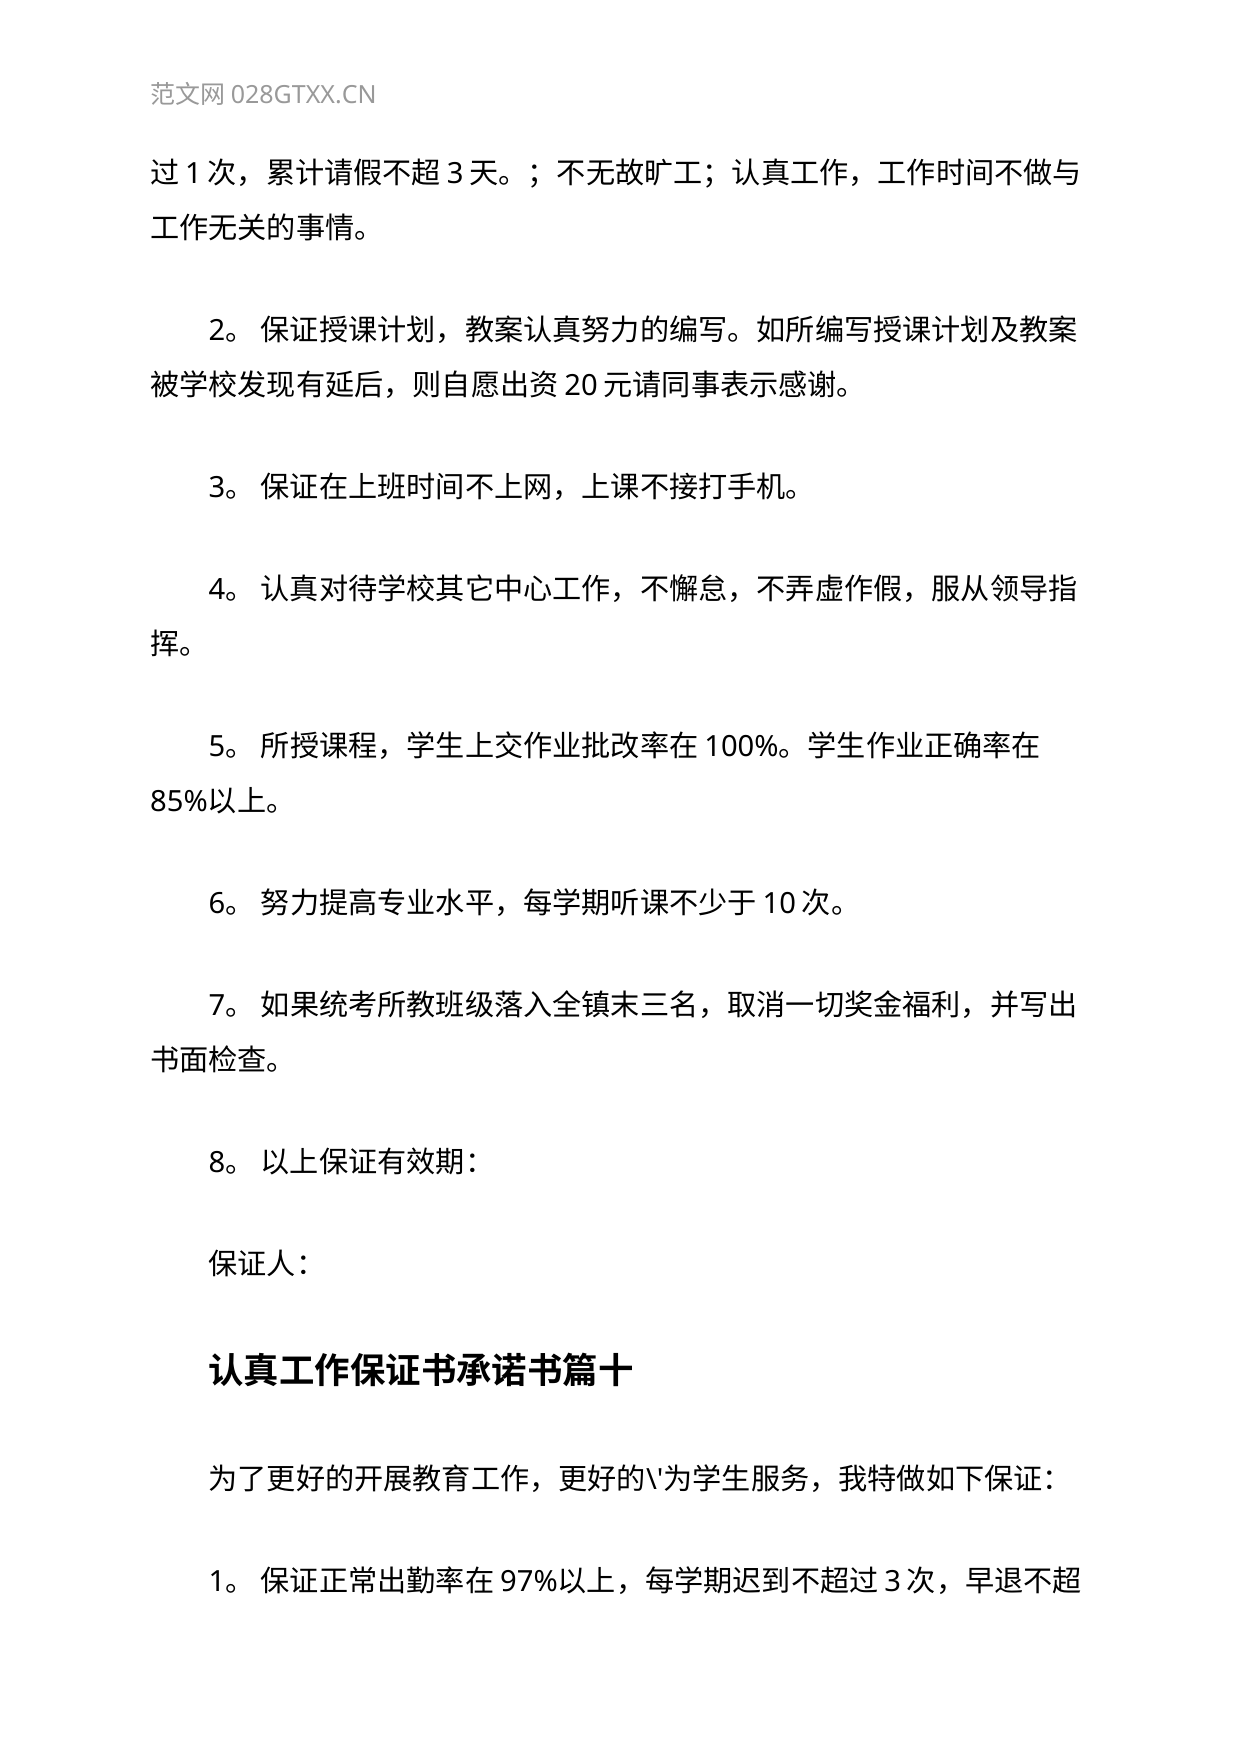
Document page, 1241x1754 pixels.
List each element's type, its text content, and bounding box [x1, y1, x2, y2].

text 2。 保证授课计划，教案认真努力的编写。如所编写授课计划及教案被学校发现有延后，则自愿出资20元请同事表示感谢。 [150, 307, 1090, 404]
text 4。 认真对待学校其它中心工作，不懈怠，不弄虚作假，服从领导指挥。 [150, 566, 1090, 663]
text 保证人： [150, 1240, 1090, 1282]
text 3。 保证在上班时间不上网，上课不接打手机。 [150, 464, 1090, 506]
text 6。 努力提高专业水平，每学期听课不少于10次。 [150, 879, 1090, 922]
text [150, 1557, 1090, 1600]
text 为了更好的开展教育工作，更好的\'为学生服务，我特做如下保证： [150, 1455, 1090, 1498]
text 5。 所授课程，学生上交作业批改率在100%。学生作业正确率在85%以上。 [150, 722, 1090, 820]
text 认真工作保证书承诺书篇十 [150, 1342, 1090, 1393]
text 8。 以上保证有效期： [150, 1138, 1090, 1181]
text 7。 如果统考所教班级落入全镇末三名，取消一切奖金福利，并写出书面检查。 [150, 981, 1090, 1079]
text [150, 150, 1090, 247]
